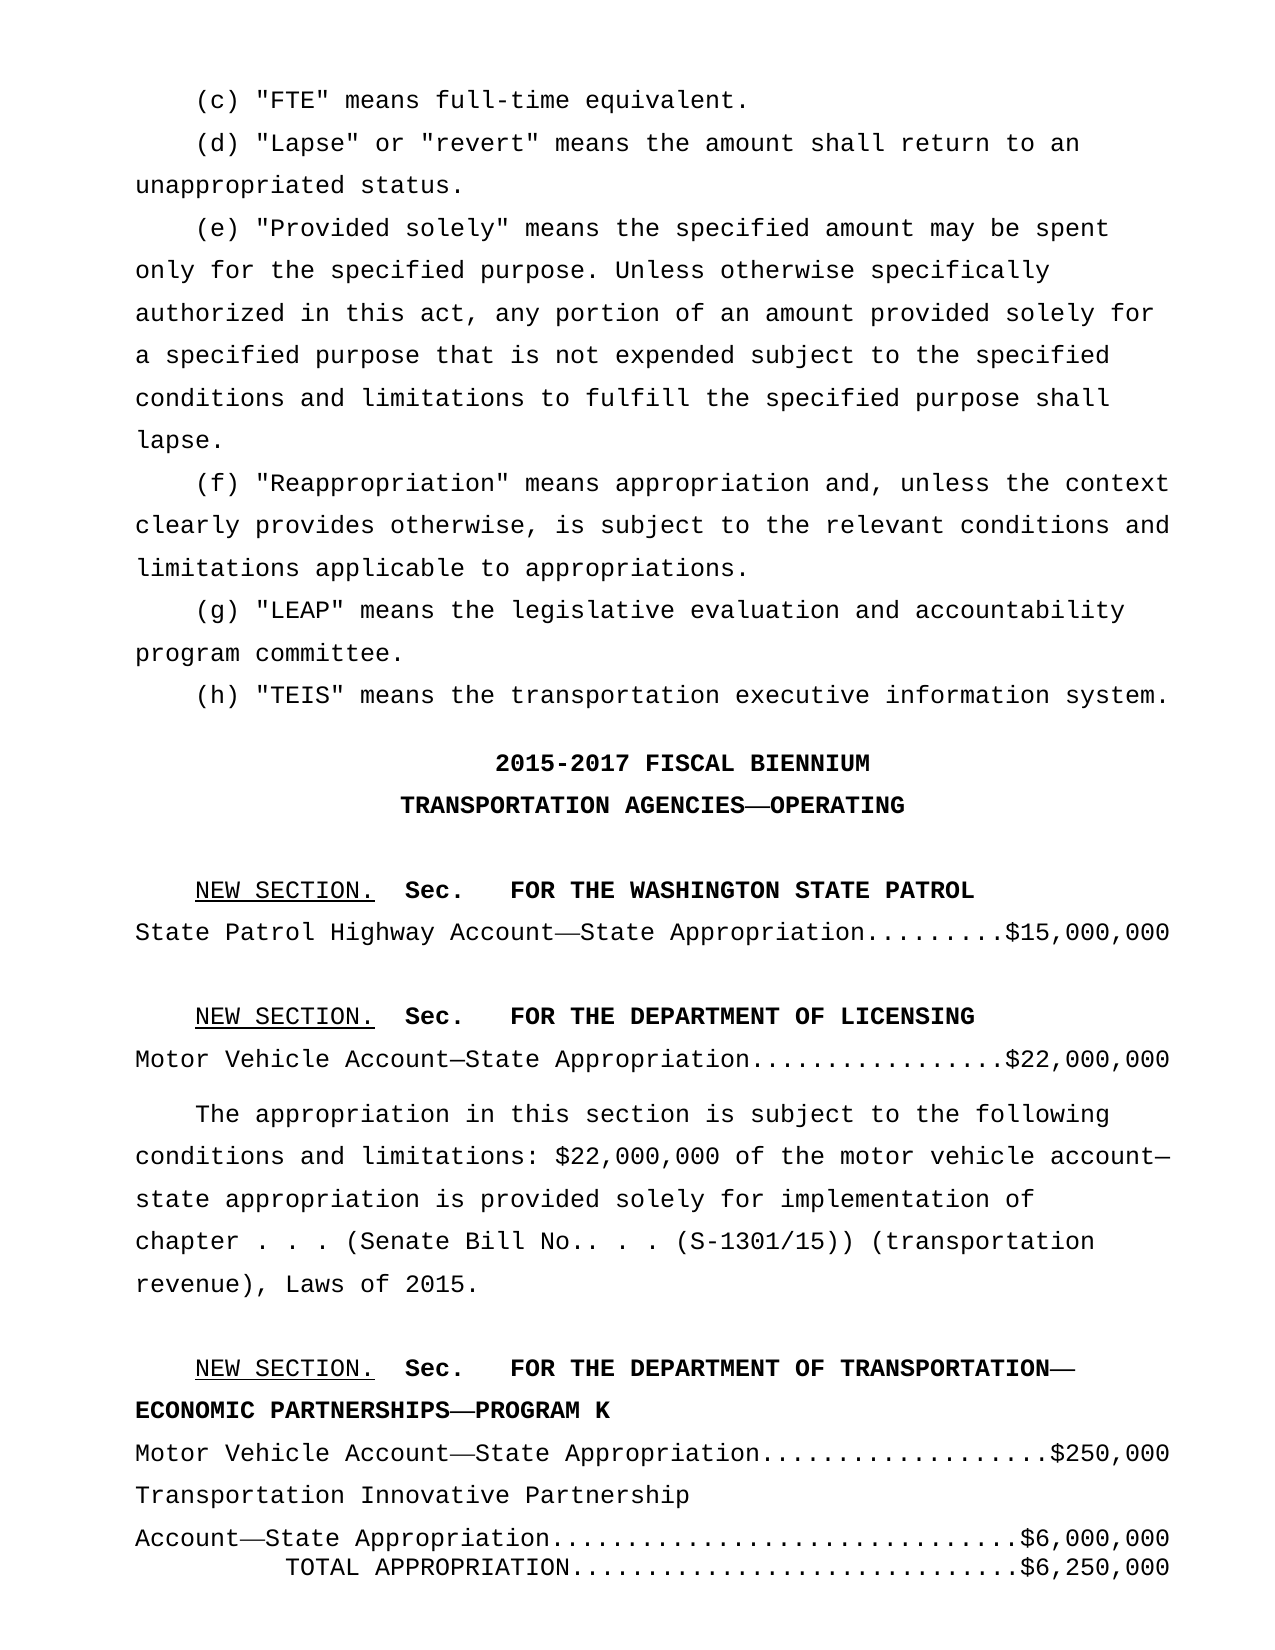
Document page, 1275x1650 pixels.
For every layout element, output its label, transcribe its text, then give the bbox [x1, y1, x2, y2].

text State Patrol Highway Account—State Appropriation $15,000,000 [135, 907, 1170, 949]
text NEW SECTION. Sec. FOR THE DEPARTMENT OF LICENSING [135, 991, 1170, 1033]
text The appropriation in this section is subject to the following conditions and limitations: $22,000,000 of the motor vehicle account—state appropriation is provided solely for implementation of chapter . . . (Senate Bill No.. . . (S-1301/15)) (transportation revenue), Laws of 2015. [135, 1088, 1170, 1301]
text Account—State Appropriation $6,000,000 [135, 1512, 1170, 1555]
text (f) "Reappropriation" means appropriation and, unless the context clearly provides otherwise, is subject to the relevant conditions and limitations applicable to appropriations. [135, 457, 1170, 585]
text (e) "Provided solely" means the specified amount may be spent only for the specified purpose. Unless otherwise specifically authorized in this act, any portion of an amount provided solely for a specified purpose that is not expended subject to the specified conditions and limitations to fulfill the specified purpose shall lapse. [135, 202, 1170, 457]
text (d) "Lapse" or "revert" means the amount shall return to an unappropriated status. [135, 117, 1170, 202]
text NEW SECTION. Sec. FOR THE DEPARTMENT OF TRANSPORTATION—ECONOMIC PARTNERSHIPS—PROGRAM K [135, 1342, 1170, 1427]
text Motor Vehicle Account—State Appropriation $22,000,000 [135, 1033, 1170, 1076]
text TOTAL APPROPRIATION $6,250,000 [135, 1555, 1170, 1583]
text (h) "TEIS" means the transportation executive information system. [135, 670, 1170, 712]
text (g) "LEAP" means the legislative evaluation and accountability program committee. [135, 585, 1170, 670]
text 2015-2017 FISCAL BIENNIUM [135, 737, 1170, 780]
text NEW SECTION. Sec. FOR THE WASHINGTON STATE PATROL [135, 864, 1170, 907]
text TRANSPORTATION AGENCIES—OPERATING [135, 780, 1170, 822]
text (c) "FTE" means full-time equivalent. [135, 75, 1170, 117]
text Transportation Innovative Partnership [135, 1470, 1170, 1512]
text Motor Vehicle Account—State Appropriation $250,000 [135, 1427, 1170, 1470]
